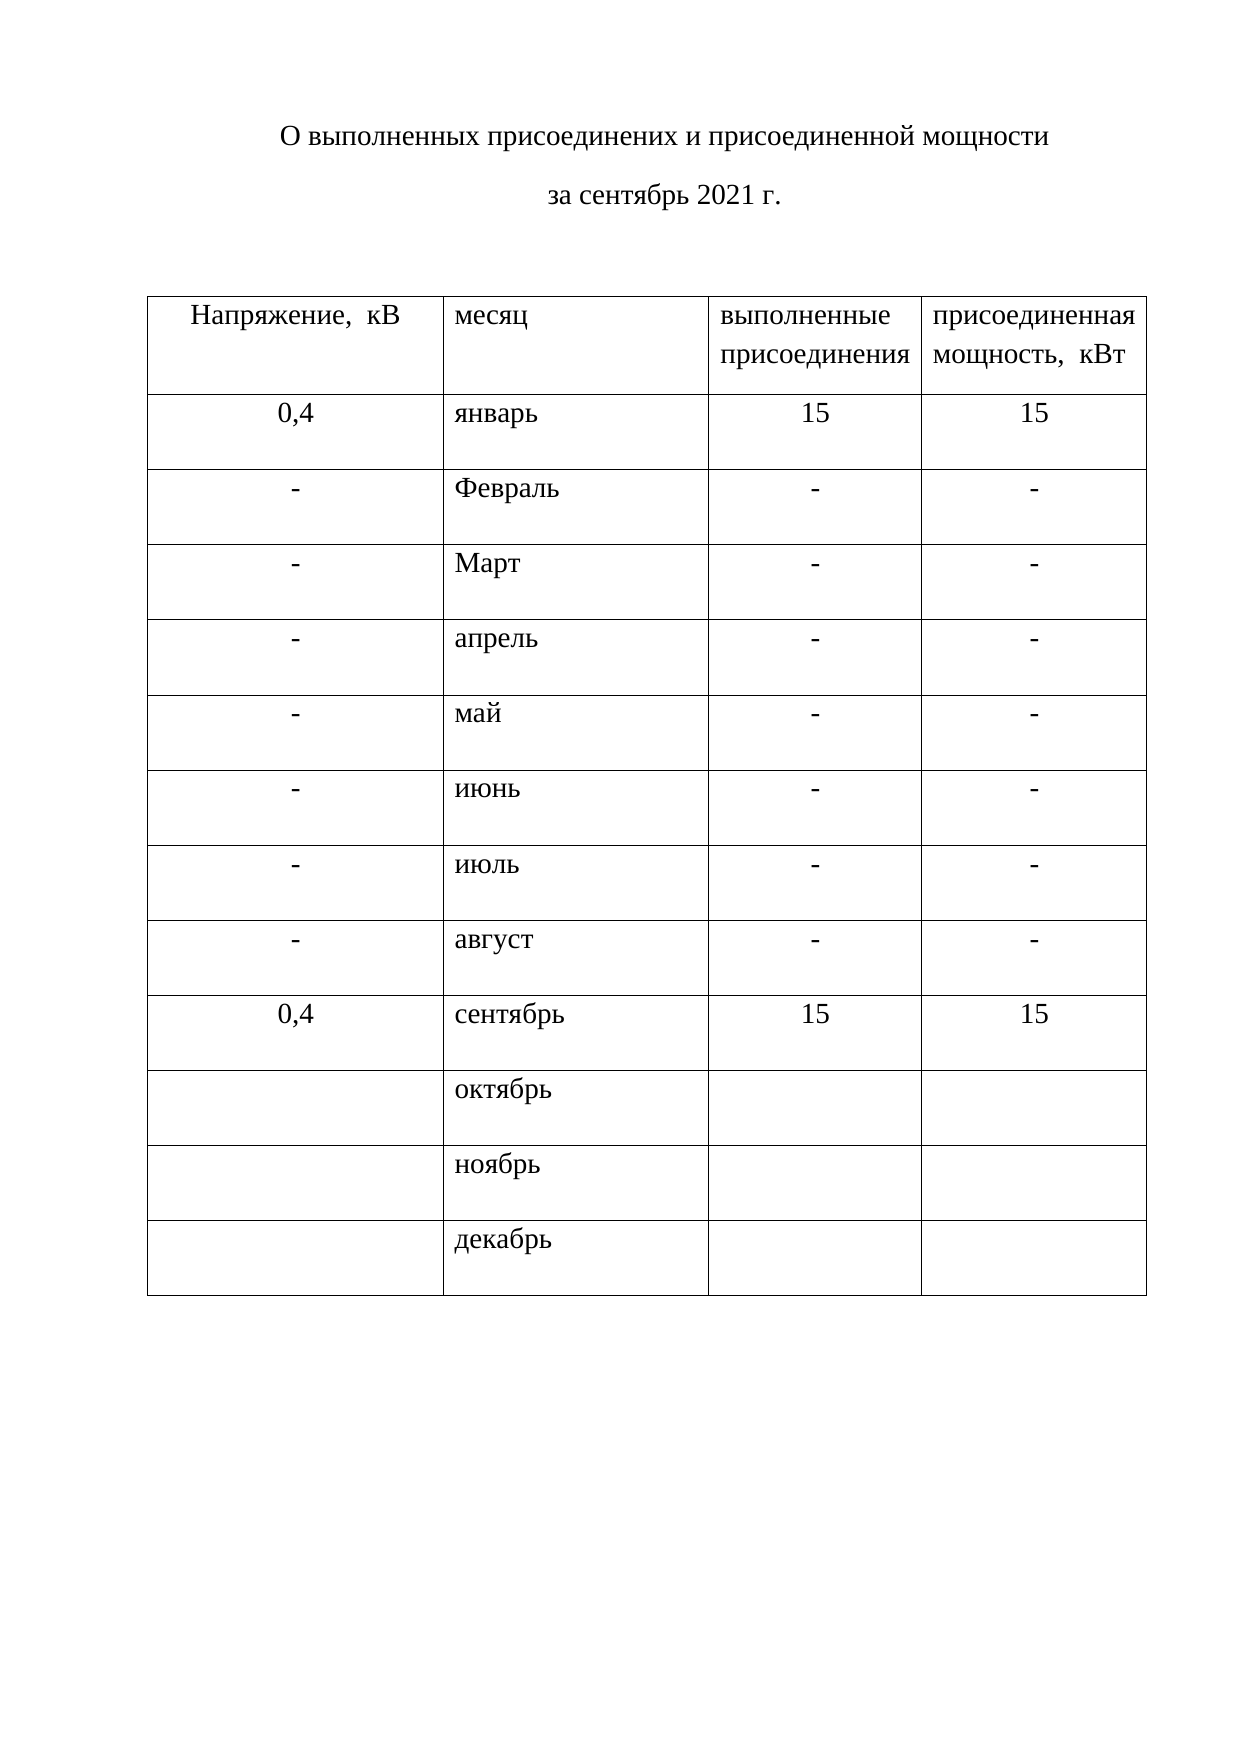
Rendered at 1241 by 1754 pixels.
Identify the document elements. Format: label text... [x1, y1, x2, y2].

table_cell Март [444, 545, 708, 619]
table_cell [709, 1146, 921, 1220]
table_cell - [709, 771, 921, 845]
table_cell июль [444, 846, 708, 920]
table_cell - [922, 921, 1146, 995]
table_cell [148, 1146, 443, 1220]
table_cell - [709, 921, 921, 995]
table_cell май [444, 696, 708, 769]
table_cell - [148, 470, 443, 544]
table_header присоединенная мощность, кВт [922, 297, 1146, 394]
table_cell - [148, 771, 443, 845]
table_cell - [922, 470, 1146, 544]
table_cell - [922, 771, 1146, 845]
table_cell январь [444, 395, 708, 469]
table_cell - [148, 921, 443, 995]
table_cell - [709, 470, 921, 544]
table_cell - [709, 846, 921, 920]
table_cell - [709, 696, 921, 769]
table_cell [148, 1221, 443, 1295]
table_cell 0,4 [148, 395, 443, 469]
table_cell [922, 1221, 1146, 1295]
table_cell - [148, 620, 443, 694]
table_cell ноябрь [444, 1146, 708, 1220]
table_cell [922, 1071, 1146, 1145]
table_cell - [709, 620, 921, 694]
table_header выполненные присоединения [709, 297, 921, 394]
table_cell август [444, 921, 708, 995]
table_cell 15 [922, 996, 1146, 1070]
table_cell 0,4 [148, 996, 443, 1070]
table_cell апрель [444, 620, 708, 694]
table_cell октябрь [444, 1071, 708, 1145]
table_cell - [148, 846, 443, 920]
table_cell июнь [444, 771, 708, 845]
table_cell - [148, 696, 443, 769]
table_cell - [709, 545, 921, 619]
table_cell - [922, 846, 1146, 920]
table_cell - [148, 545, 443, 619]
text О выполненных присоединених и присоединенной мощности [177, 118, 1152, 152]
table_cell 15 [709, 395, 921, 469]
table_cell декабрь [444, 1221, 708, 1295]
table_cell [148, 1071, 443, 1145]
table_cell [922, 1146, 1146, 1220]
table_cell - [922, 696, 1146, 769]
table_cell Февраль [444, 470, 708, 544]
table_cell - [922, 545, 1146, 619]
table_cell 15 [922, 395, 1146, 469]
table_cell 15 [709, 996, 921, 1070]
table_header месяц [444, 297, 708, 394]
table_cell сентябрь [444, 996, 708, 1070]
text за сентябрь 2021 г. [177, 177, 1152, 211]
table_cell - [922, 620, 1146, 694]
table_cell [709, 1071, 921, 1145]
table_header Напряжение, кВ [148, 297, 443, 394]
table_cell [709, 1221, 921, 1295]
